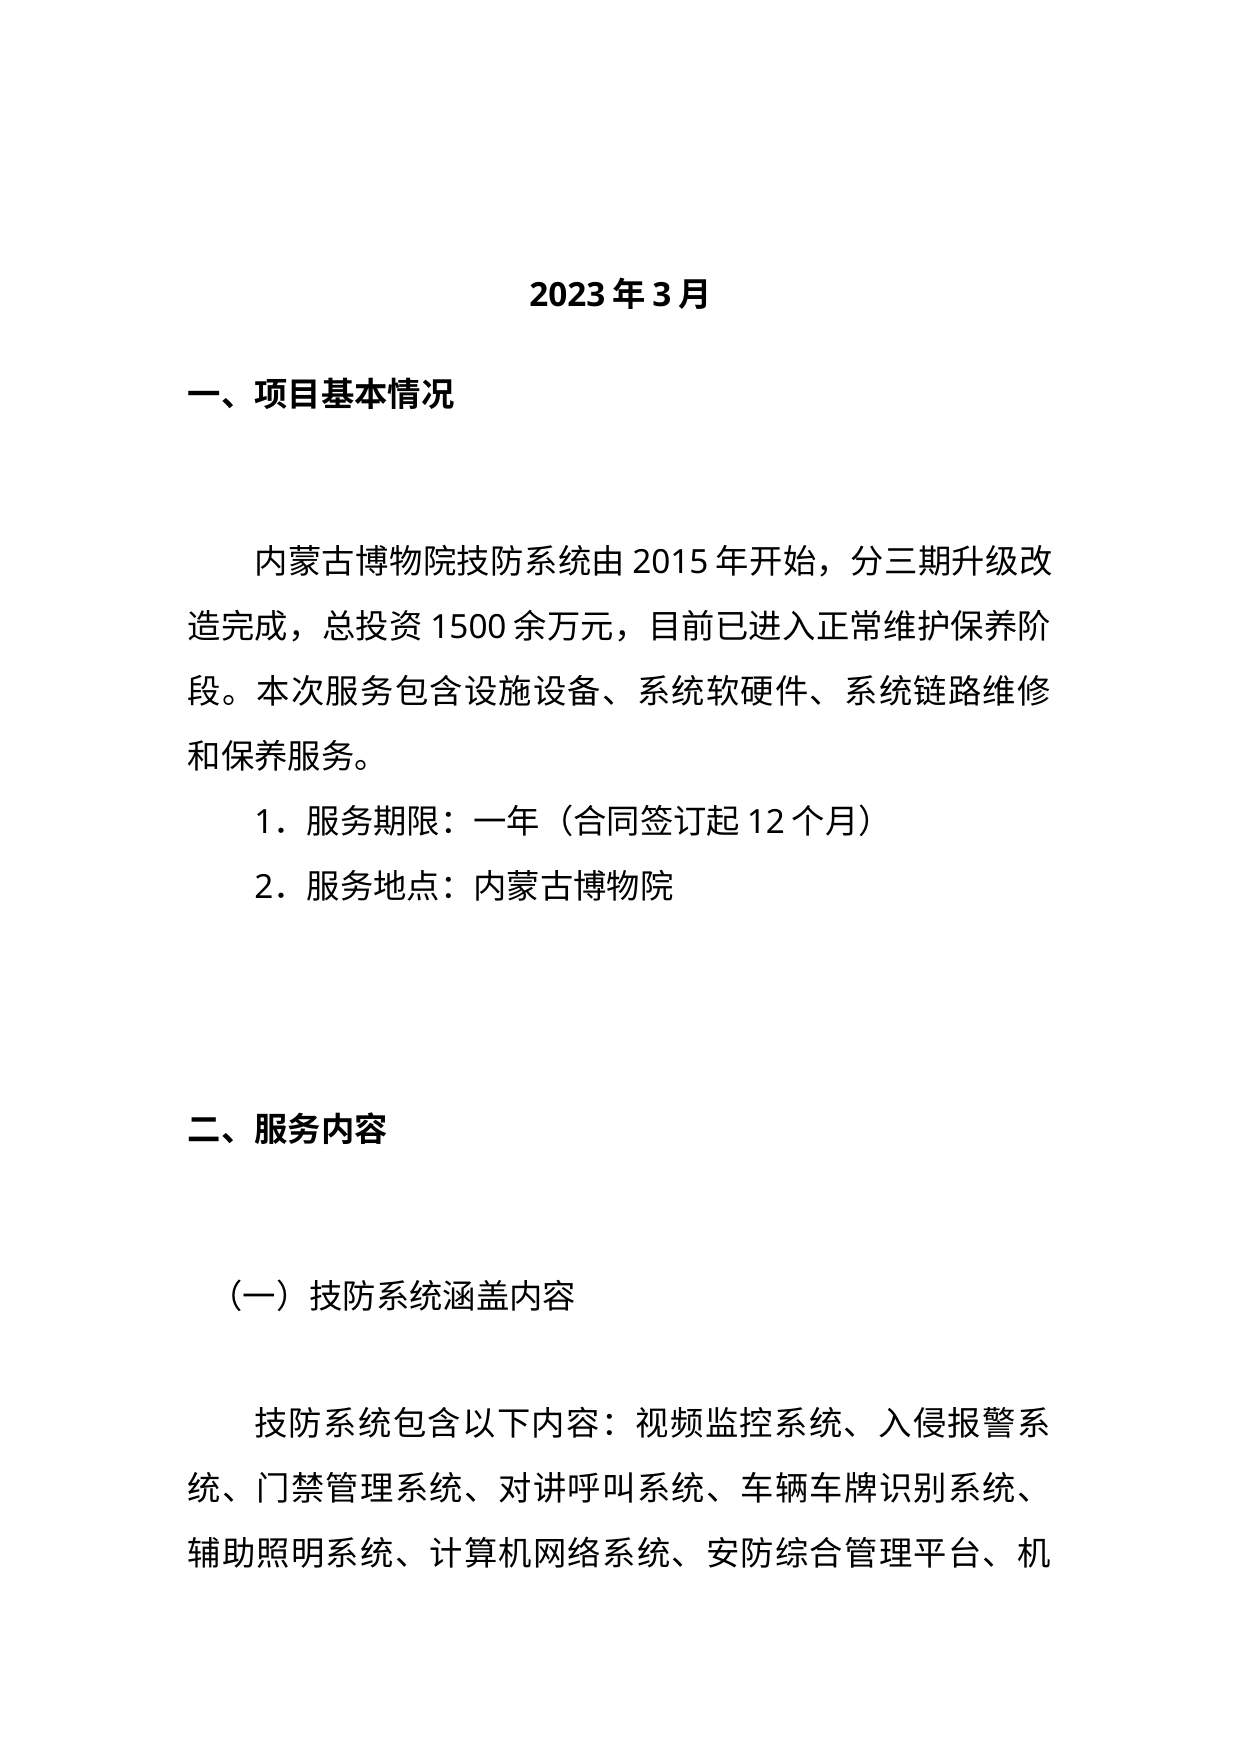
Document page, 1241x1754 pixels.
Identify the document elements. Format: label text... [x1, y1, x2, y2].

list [187, 1388, 1053, 1583]
subtitle 项目基本情况 [187, 360, 1053, 425]
list 服务期限：一年（合同签订起12个月） [187, 787, 1053, 852]
subtitle 技防系统涵盖内容 [209, 1262, 1053, 1327]
text 2023年3月 [187, 259, 1053, 324]
subtitle 服务内容 [187, 1095, 1053, 1160]
list 服务地点：内蒙古博物院 [187, 852, 1053, 917]
list 内蒙古博物院技防系统由2015年开始，分三期升级改造完成，总投资1500余万元，目前已进入正常维护保养阶段。本次服务包含设施设备、系统软硬件、系统链路维修和保养服务。 [187, 527, 1053, 787]
